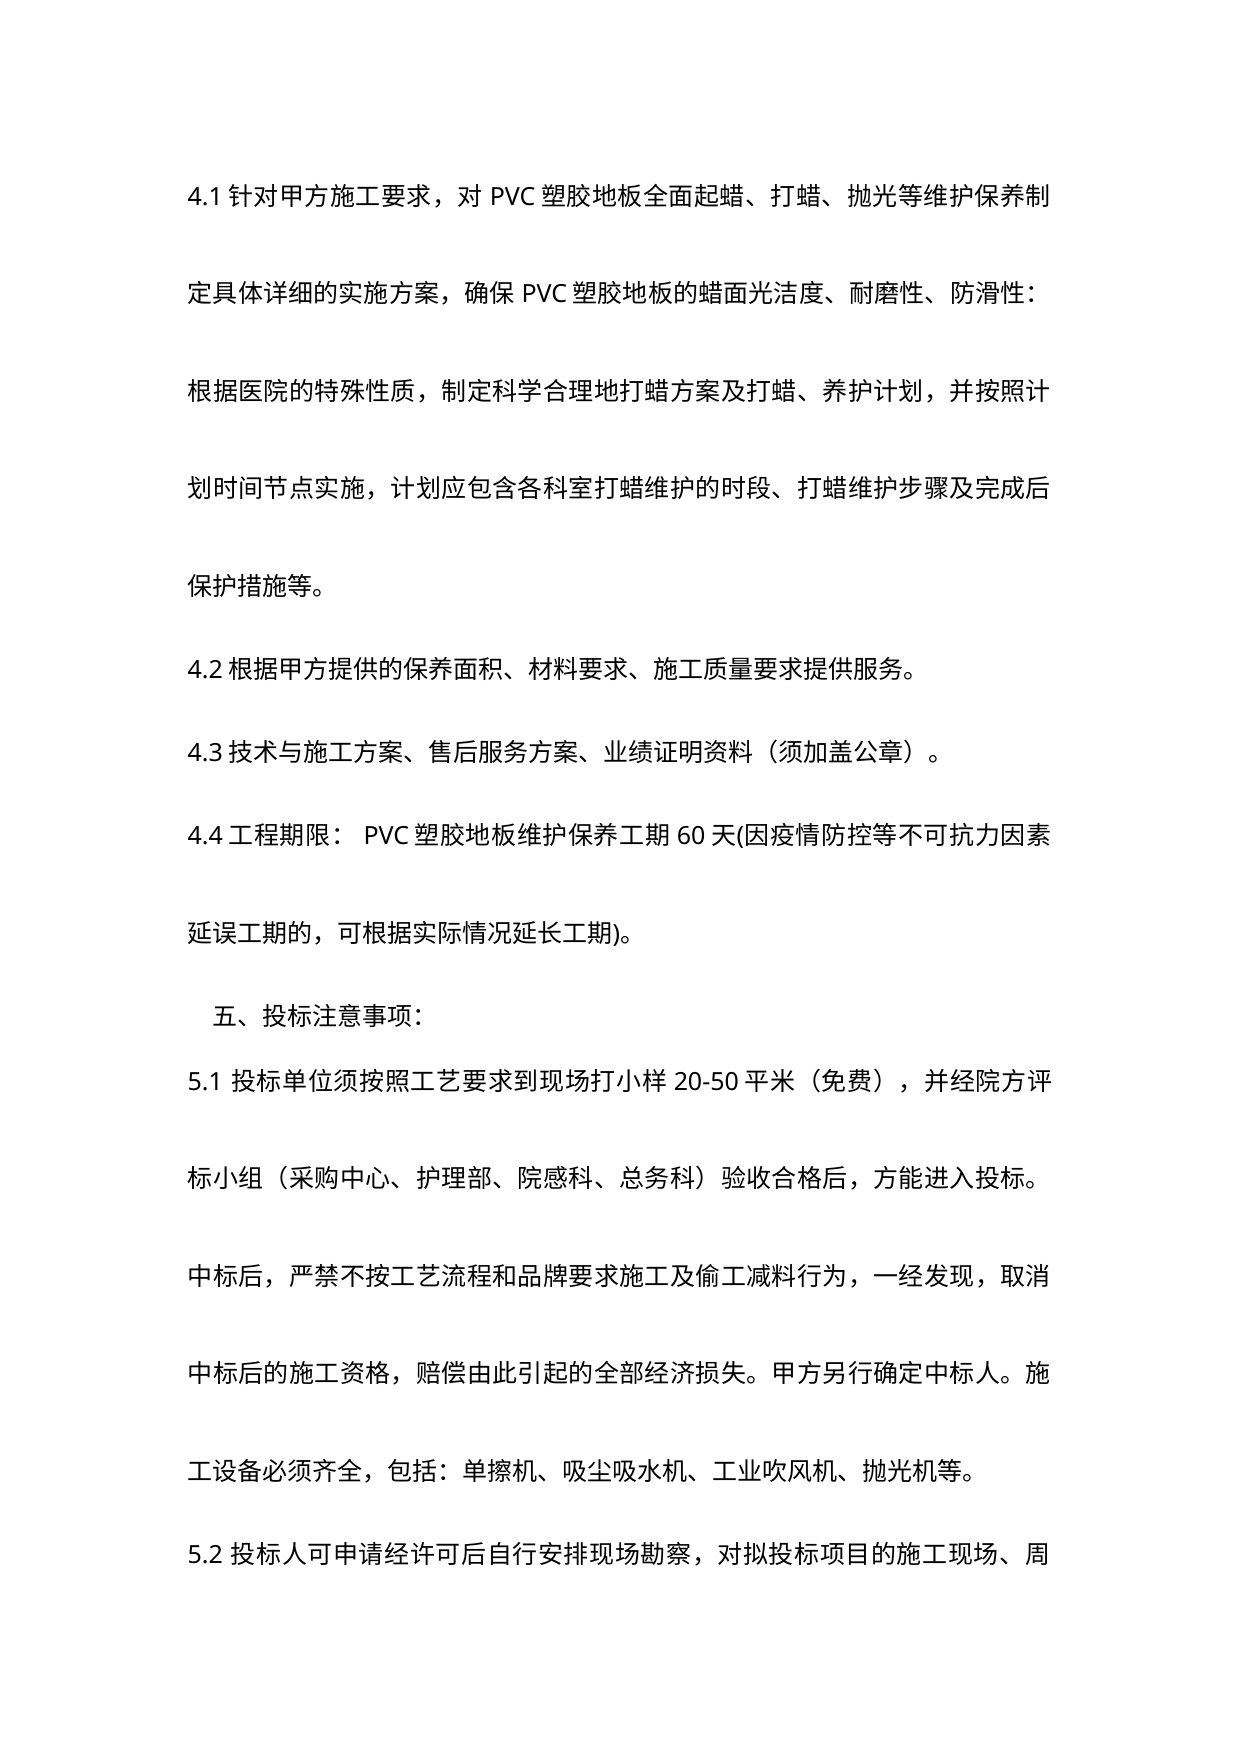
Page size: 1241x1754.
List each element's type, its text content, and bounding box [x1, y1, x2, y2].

list 4.2根据甲方提供的保养面积、材料要求、施工质量要求提供服务。 [187, 635, 1053, 700]
list 5.1 投标单位须按照工艺要求到现场打小样20-50平米（免费），并经院方评标小组（采购中心、护理部、院感科、总务科）验收合格后，方能进入投标。中标后，严禁不按工艺流程和品牌要求施工及偷工减料行为，一经发现，取消中标后的施工资格，赔偿由此引起的全部经济损失。甲方另行确定中标人。施工设备必须齐全，包括：单擦机、吸尘吸水机、工业吹风机、抛光机等。 [187, 1047, 1053, 1502]
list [187, 1520, 1053, 1585]
list 4.3技术与施工方案、售后服务方案、业绩证明资料（须加盖公章）。 [187, 718, 1053, 783]
list 4.1针对甲方施工要求，对PVC塑胶地板全面起蜡、打蜡、抛光等维护保养制定具体详细的实施方案，确保PVC塑胶地板的蜡面光洁度、耐磨性、防滑性：根据医院的特殊性质，制定科学合理地打蜡方案及打蜡、养护计划，并按照计划时间节点实施，计划应包含各科室打蜡维护的时段、打蜡维护步骤及完成后保护措施等。 [187, 162, 1053, 617]
list 4.4工程期限： PVC塑胶地板维护保养工期60天(因疫情防控等不可抗力因素延误工期的，可根据实际情况延长工期)。 [187, 801, 1053, 964]
text 五、投标注意事项： [187, 982, 1053, 1047]
